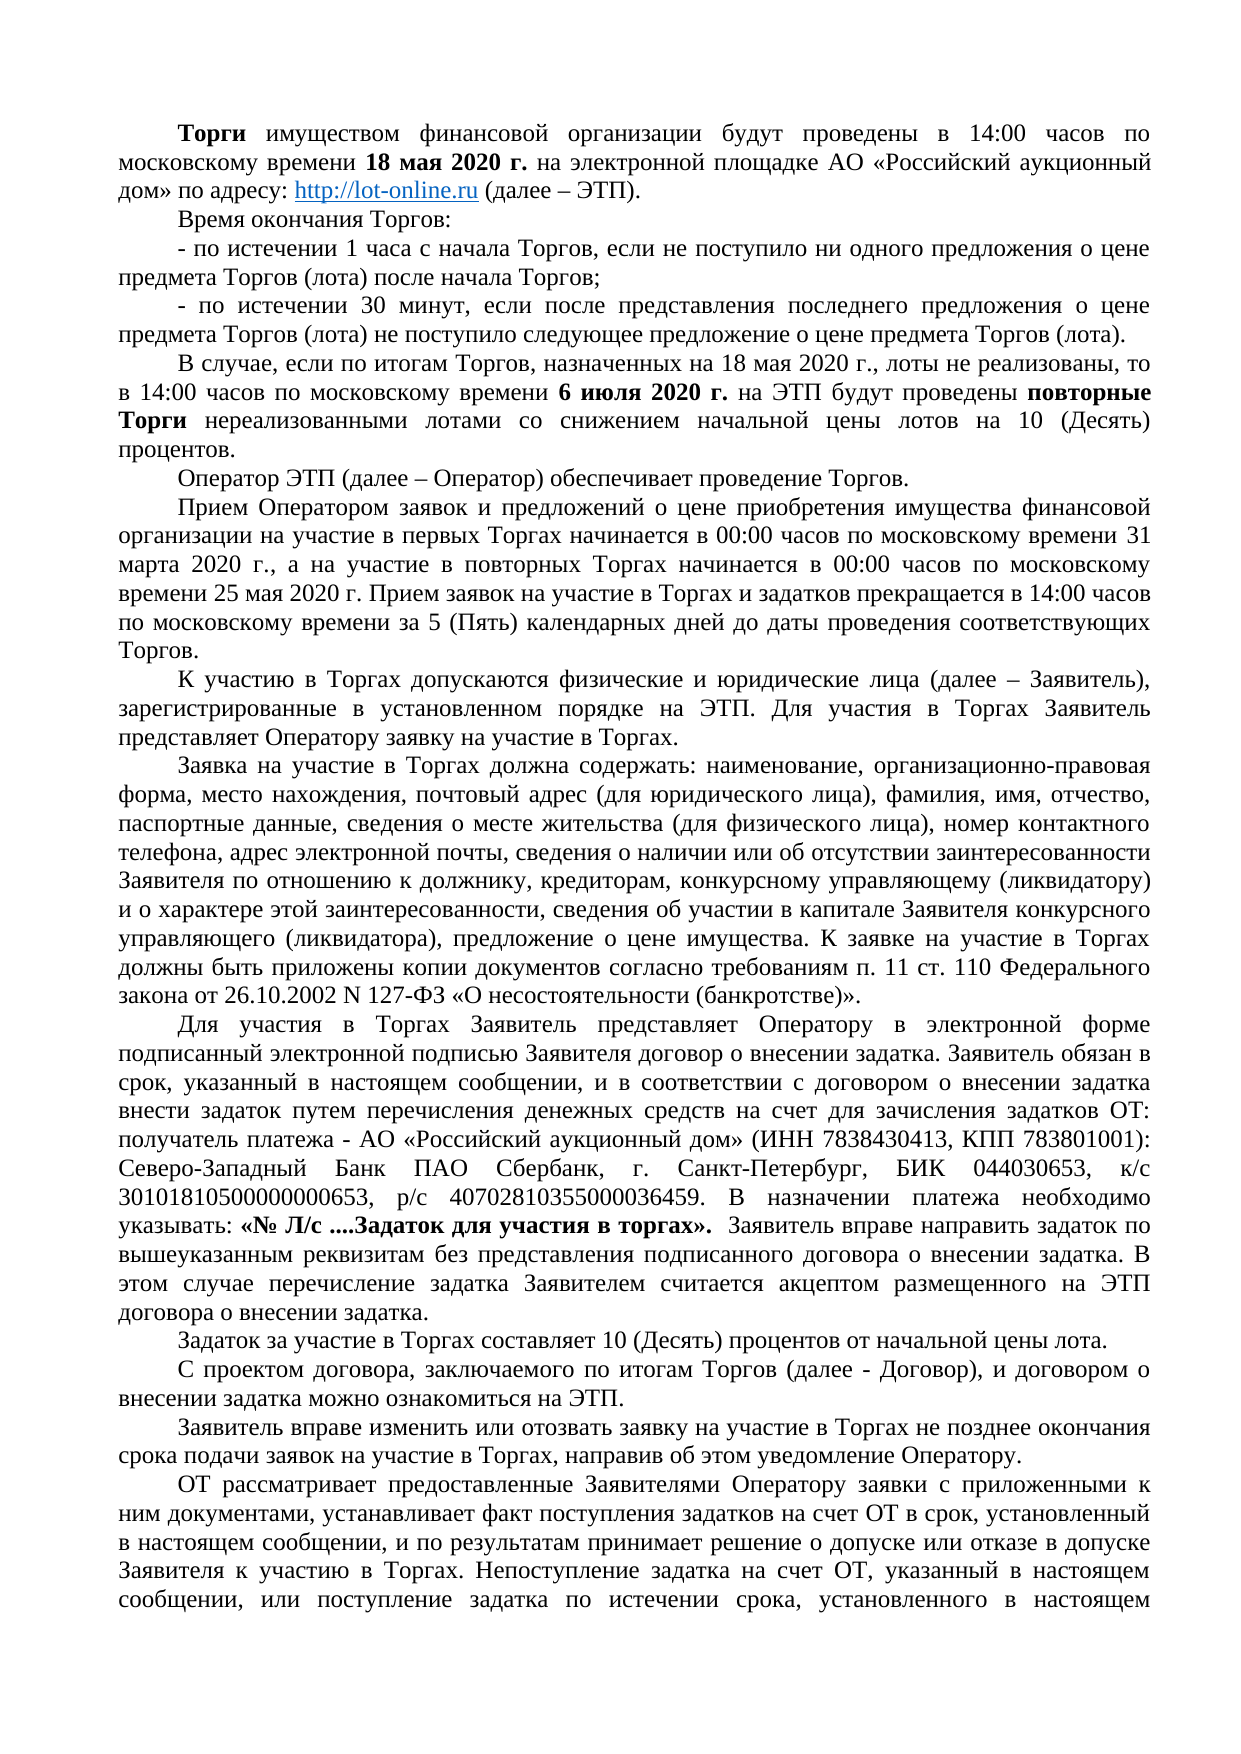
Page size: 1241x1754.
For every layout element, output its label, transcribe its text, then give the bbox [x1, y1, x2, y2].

text Время окончания Торгов: [118, 204, 1151, 233]
text Заявка на участие в Торгах должна содержать: наименование, организационно-правовая форма, место нахождения, почтовый адрес (для юридического лица), фамилия, имя, отчество, паспортные данные, сведения о месте жительства (для физического лица), номер контактного телефона, адрес электронной почты, сведения о наличии или об отсутствии заинтересованности Заявителя по отношению к должнику, кредиторам, конкурсному управляющему (ликвидатору) и о характере этой заинтересованности, сведения об участии в капитале Заявителя конкурсного управляющего (ликвидатора), предложение о цене имущества. К заявке на участие в Торгах должны быть приложены копии документов согласно требованиям п. 11 ст. 110 Федерального закона от 26.10.2002 N 127-ФЗ «О несостоятельности (банкротстве)». [118, 751, 1151, 1009]
text Торги имуществом финансовой организации будут проведены в 14:00 часов по московскому времени 18 мая 2020 г. на электронной площадке АО «Российский аукционный дом» по адресу: http://lot-online.ru (далее – ЭТП). [118, 118, 1151, 204]
text Задаток за участие в Торгах составляет 10 (Десять) процентов от начальной цены лота. [118, 1326, 1151, 1354]
text - по истечении 1 часа с начала Торгов, если не поступило ни одного предложения о цене предмета Торгов (лота) после начала Торгов; [118, 233, 1151, 291]
text С проектом договора, заключаемого по итогам Торгов (далее - Договор), и договором о внесении задатка можно ознакомиться на ЭТП. [118, 1354, 1151, 1412]
text В случае, если по итогам Торгов, назначенных на 18 мая 2020 г., лоты не реализованы, то в 14:00 часов по московскому времени 6 июля 2020 г. на ЭТП будут проведены повторные Торги нереализованными лотами со снижением начальной цены лотов на 10 (Десять) процентов. [118, 348, 1151, 463]
text - по истечении 30 минут, если после представления последнего предложения о цене предмета Торгов (лота) не поступило следующее предложение о цене предмета Торгов (лота). [118, 291, 1151, 348]
text Прием Оператором заявок и предложений о цене приобретения имущества финансовой организации на участие в первых Торгах начинается в 00:00 часов по московскому времени 31 марта 2020 г., а на участие в повторных Торгах начинается в 00:00 часов по московскому времени 25 мая 2020 г. Прием заявок на участие в Торгах и задатков прекращается в 14:00 часов по московскому времени за 5 (Пять) календарных дней до даты проведения соответствующих Торгов. [118, 492, 1151, 664]
text К участию в Торгах допускаются физические и юридические лица (далее – Заявитель), зарегистрированные в установленном порядке на ЭТП. Для участия в Торгах Заявитель представляет Оператору заявку на участие в Торгах. [118, 664, 1151, 751]
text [118, 1469, 1151, 1613]
text Оператор ЭТП (далее – Оператор) обеспечивает проведение Торгов. [118, 463, 1151, 492]
text Для участия в Торгах Заявитель представляет Оператору в электронной форме подписанный электронной подписью Заявителя договор о внесении задатка. Заявитель обязан в срок, указанный в настоящем сообщении, и в соответствии с договором о внесении задатка внести задаток путем перечисления денежных средств на счет для зачисления задатков ОТ: получатель платежа - АО «Российский аукционный дом» (ИНН 7838430413, КПП 783801001): Северо-Западный Банк ПАО Сбербанк, г. Санкт-Петербург, БИК 044030653, к/с 30101810500000000653, р/с 40702810355000036459. В назначении платежа необходимо указывать: «№ Л/с ....Задаток для участия в торгах». Заявитель вправе направить задаток по вышеуказанным реквизитам без представления подписанного договора о внесении задатка. В этом случае перечисление задатка Заявителем считается акцептом размещенного на ЭТП договора о внесении задатка. [118, 1009, 1151, 1326]
text Заявитель вправе изменить или отозвать заявку на участие в Торгах не позднее окончания срока подачи заявок на участие в Торгах, направив об этом уведомление Оператору. [118, 1412, 1151, 1469]
